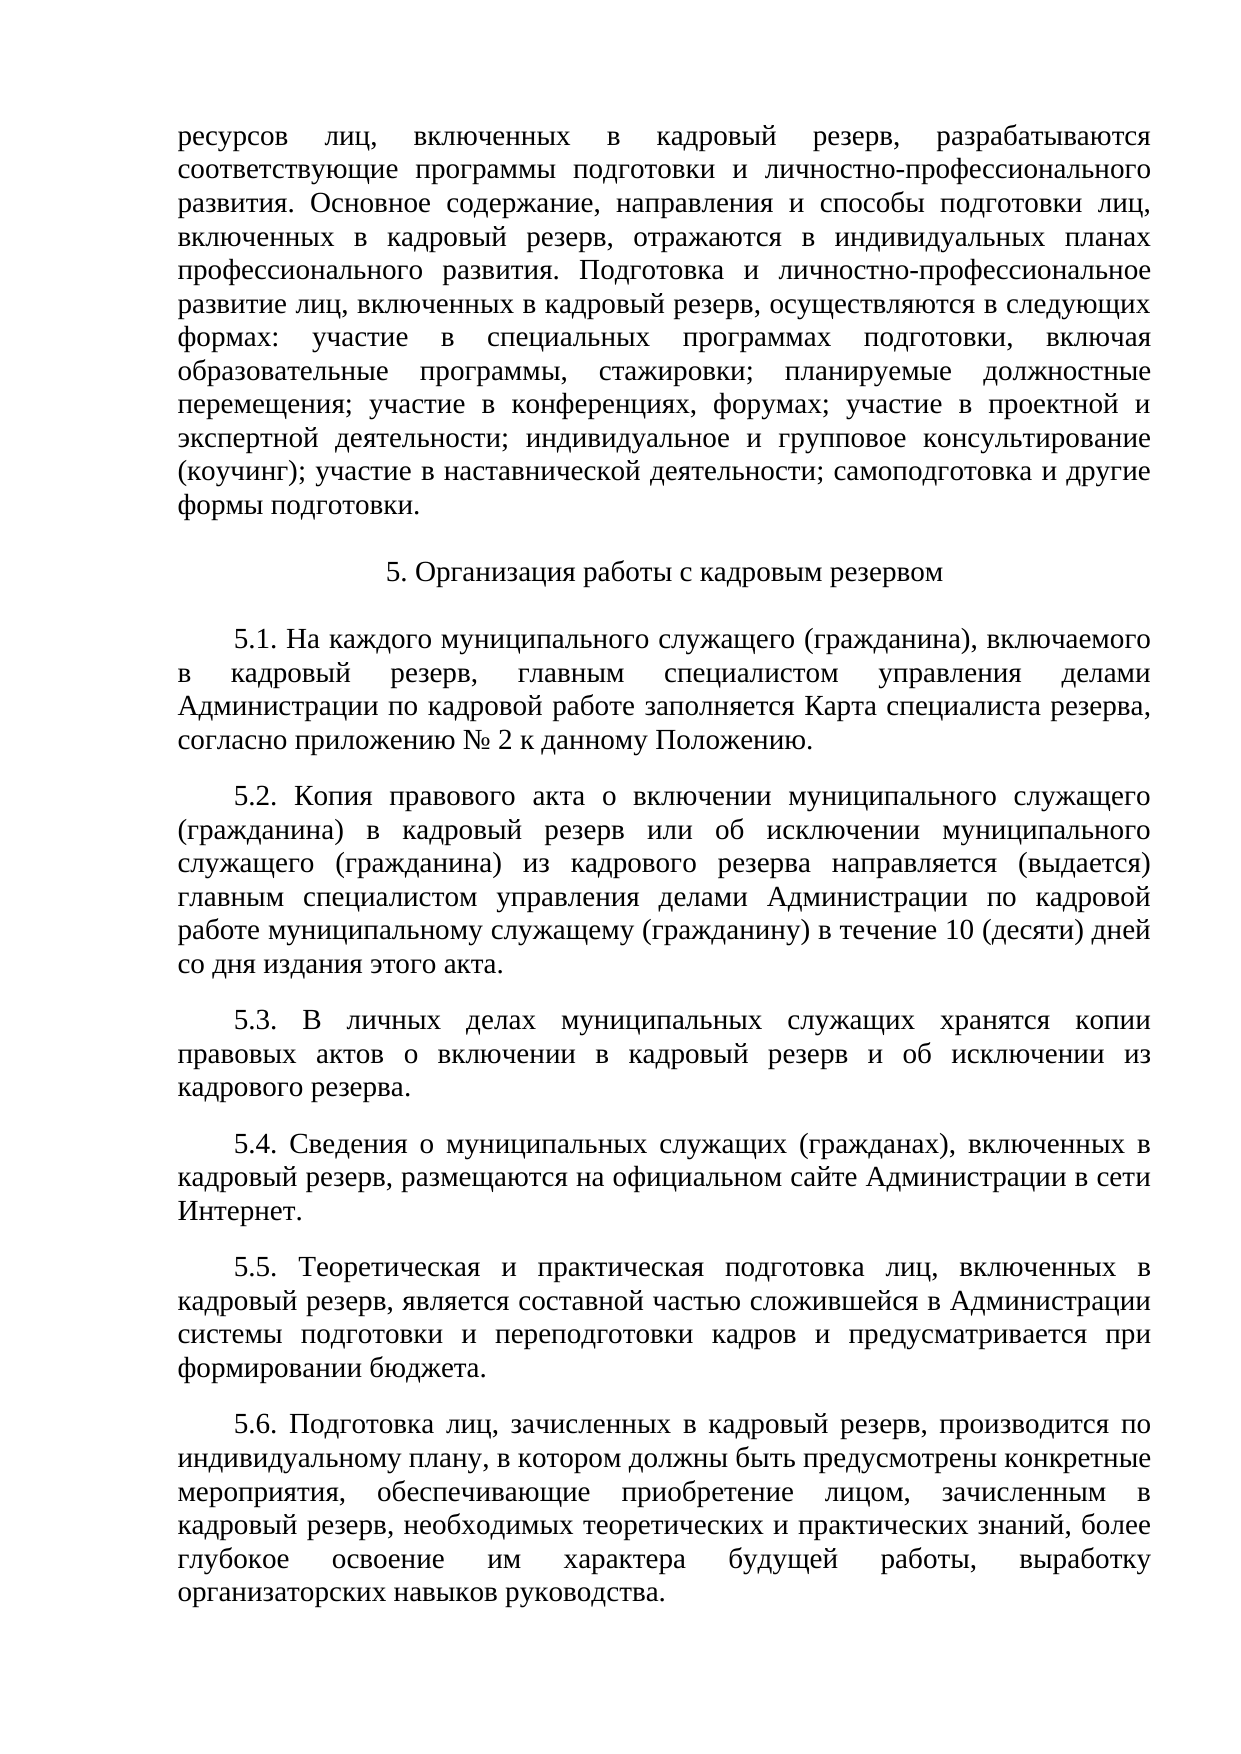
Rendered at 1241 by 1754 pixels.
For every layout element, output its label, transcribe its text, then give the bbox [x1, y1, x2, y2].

text 5.2. Копия правового акта о включении муниципального служащего (гражданина) в кадровый резерв или об исключении муниципального служащего (гражданина) из кадрового резерва направляется (выдается) главным специалистом управления делами Администрации по кадровой работе муниципальному служащему (гражданину) в течение 10 (десяти) дней со дня издания этого акта. [177, 778, 1152, 979]
text 5.3. В личных делах муниципальных служащих хранятся копии правовых актов о включении в кадровый резерв и об исключении из кадрового резерва. [177, 1002, 1152, 1103]
text 5. Организация работы с кадровым резервом [177, 554, 1152, 588]
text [177, 118, 1152, 521]
text 5.6. Подготовка лиц, зачисленных в кадровый резерв, производится по индивидуальному плану, в котором должны быть предусмотрены конкретные мероприятия, обеспечивающие приобретение лицом, зачисленным в кадровый резерв, необходимых теоретических и практических знаний, более глубокое освоение им характера будущей работы, выработку организаторских навыков руководства. [177, 1407, 1152, 1608]
text 5.1. На каждого муниципального служащего (гражданина), включаемого в кадровый резерв, главным специалистом управления делами Администрации по кадровой работе заполняется Карта специалиста резерва, согласно приложению № 2 к данному Положению. [177, 621, 1152, 755]
text 5.4. Сведения о муниципальных служащих (гражданах), включенных в кадровый резерв, размещаются на официальном сайте Администрации в сети Интернет. [177, 1126, 1152, 1227]
text 5.5. Теоретическая и практическая подготовка лиц, включенных в кадровый резерв, является составной частью сложившейся в Администрации системы подготовки и переподготовки кадров и предусматривается при формировании бюджета. [177, 1249, 1152, 1384]
